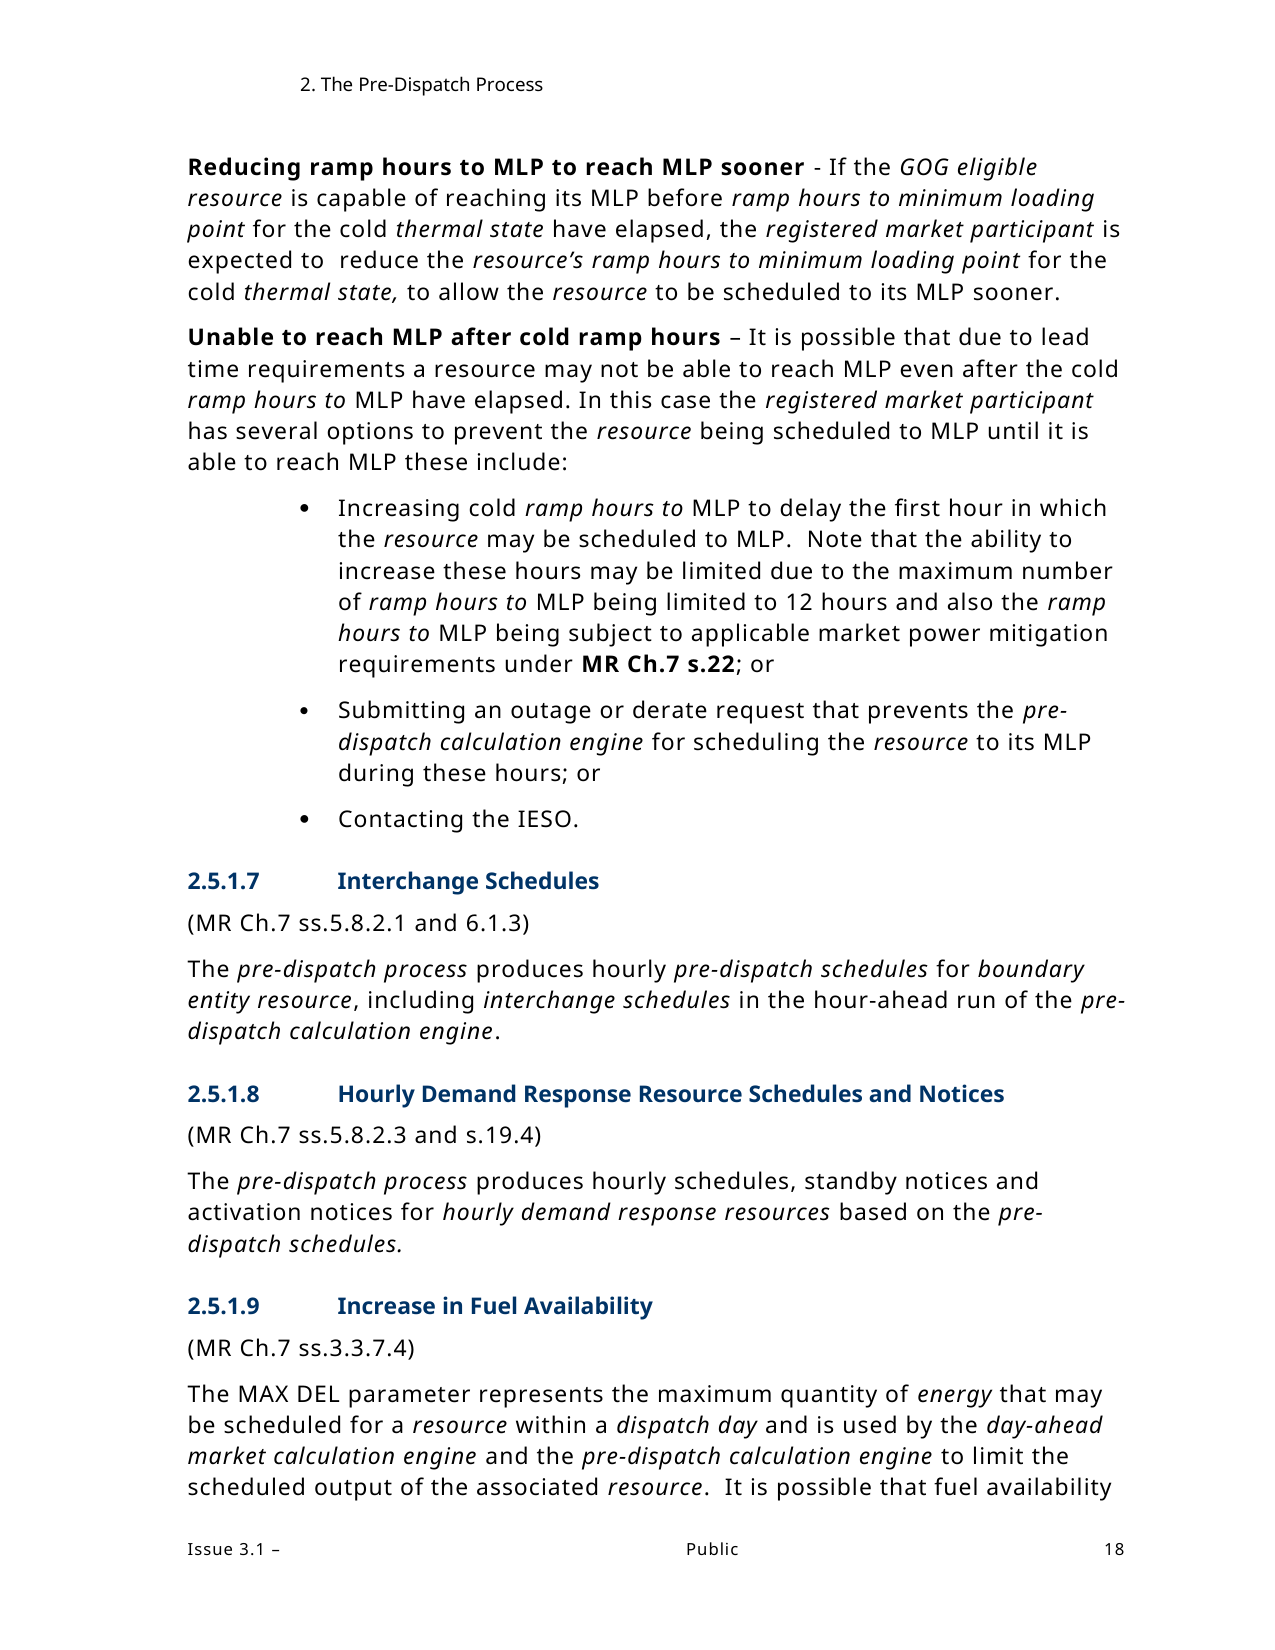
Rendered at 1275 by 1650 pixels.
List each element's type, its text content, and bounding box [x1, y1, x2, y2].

text Reducing ramp hours to MLP to reach MLP sooner - If the GOG eligible resource is capable of reaching its MLP before ramp hours to minimum loading point for the cold thermal state have elapsed, the registered market participant is expected to reduce the resource’s ramp hours to minimum loading point for the cold thermal state, to allow the resource to be scheduled to its MLP sooner. [187, 150, 1125, 306]
subtitle 2.5.1.9 Increase in Fuel Availability [187, 1289, 1125, 1321]
list Contacting the IESO. [300, 802, 1125, 833]
list Increasing cold ramp hours to MLP to delay the first hour in which the resource may be scheduled to MLP. Note that the ability to increase these hours may be limited due to the maximum number of ramp hours to MLP being limited to 12 hours and also the ramp hours to MLP being subject to applicable market power mitigation requirements under MR Ch.7 s.22; or [300, 492, 1125, 679]
text (MR Ch.7 ss.3.3.7.4) [187, 1331, 1125, 1362]
text The pre-dispatch process produces hourly pre-dispatch schedules for boundary entity resource, including interchange schedules in the hour-ahead run of the pre-dispatch calculation engine. [187, 952, 1144, 1046]
text (MR Ch.7 ss.5.8.2.3 and s.19.4) [187, 1119, 1125, 1150]
subtitle 2.5.1.7 Interchange Schedules [187, 864, 1125, 896]
list Submitting an outage or derate request that prevents the pre-dispatch calculation engine for scheduling the resource to its MLP during these hours; or [300, 694, 1125, 787]
subtitle 2.5.1.8 Hourly Demand Response Resource Schedules and Notices [187, 1077, 1125, 1108]
text (MR Ch.7 ss.5.8.2.1 and 6.1.3) [187, 906, 1125, 937]
text The pre-dispatch process produces hourly schedules, standby notices and activation notices for hourly demand response resources based on the pre-dispatch schedules. [187, 1164, 1125, 1258]
text Unable to reach MLP after cold ramp hours – It is possible that due to lead time requirements a resource may not be able to reach MLP even after the cold ramp hours to MLP have elapsed. In this case the registered market participant has several options to prevent the resource being scheduled to MLP until it is able to reach MLP these include: [187, 321, 1125, 477]
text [187, 1377, 1125, 1502]
